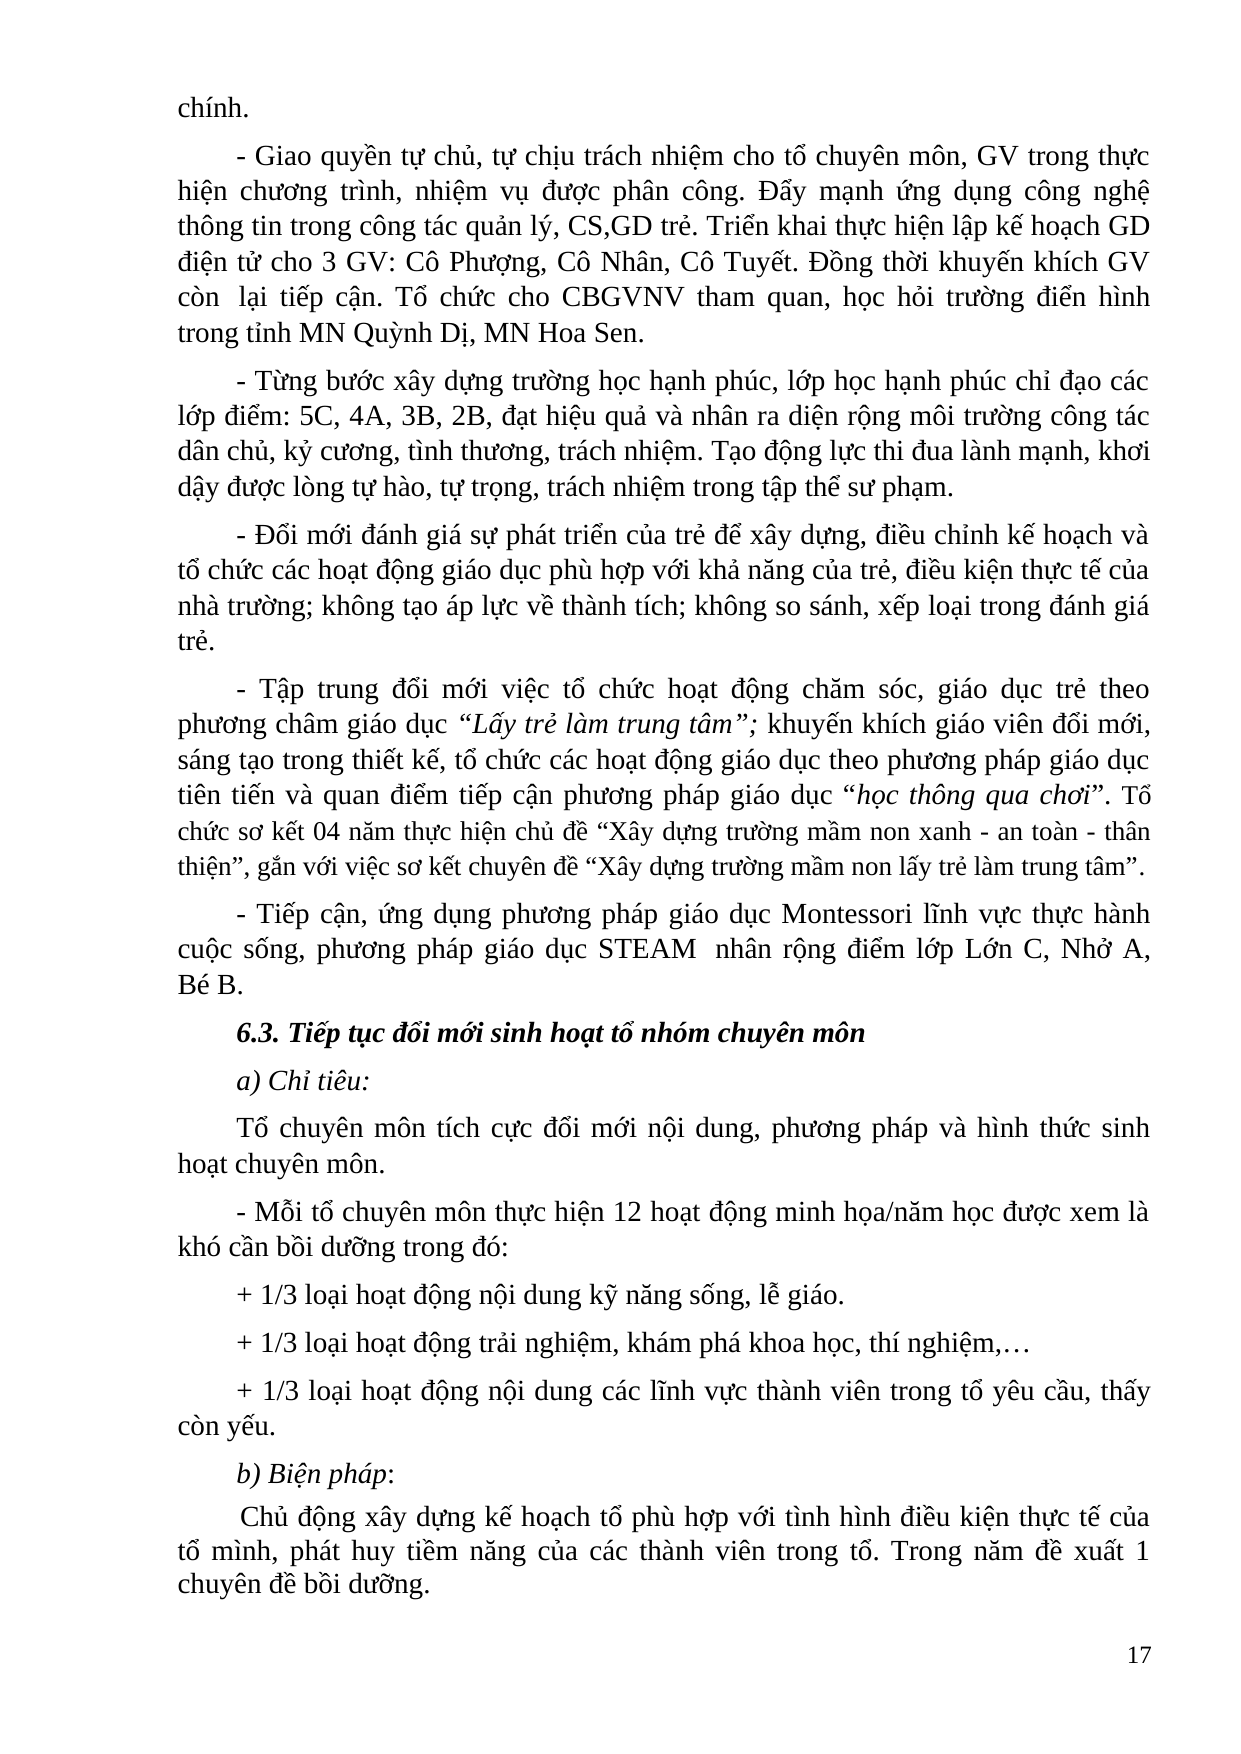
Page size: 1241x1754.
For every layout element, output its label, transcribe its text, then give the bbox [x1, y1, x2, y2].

text a) Chỉ tiêu: [176, 1062, 1153, 1097]
text + 1/3 loại hoạt động nội dung các lĩnh vực thành viên trong tổ yêu cầu, thấy còn yếu. [176, 1372, 1153, 1443]
text - Tiếp cận, ứng dụng phương pháp giáo dục Montessori lĩnh vực thực hành cuộc sống, phương pháp giáo dục STEAM nhân rộng điểm lớp Lớn C, Nhở A, Bé B. [176, 895, 1153, 1001]
text - Tập trung đổi mới việc tổ chức hoạt động chăm sóc, giáo dục trẻ theo phương châm giáo dục “Lấy trẻ làm trung tâm”; khuyến khích giáo viên đổi mới, sáng tạo trong thiết kế, tổ chức các hoạt động giáo dục theo phương pháp giáo dục tiên tiến và quan điểm tiếp cận phương pháp giáo dục “học thông qua chơi”. Tổ chức sơ kết 04 năm thực hiện chủ đề “Xây dựng trường mầm non xanh - an toàn - thân thiện”, gắn với việc sơ kết chuyên đề “Xây dựng trường mầm non lấy trẻ làm trung tâm”. [176, 670, 1153, 882]
text + 1/3 loại hoạt động trải nghiệm, khám phá khoa học, thí nghiệm,… [176, 1324, 1153, 1359]
text Tổ chuyên môn tích cực đổi mới nội dung, phương pháp và hình thức sinh hoạt chuyên môn. [176, 1109, 1153, 1180]
text + 1/3 loại hoạt động nội dung kỹ năng sống, lễ giáo. [176, 1276, 1153, 1312]
text - Mỗi tổ chuyên môn thực hiện 12 hoạt động minh họa/năm học được xem là khó cần bồi dưỡng trong đó: [176, 1193, 1153, 1264]
text b) Biện pháp: [176, 1455, 1153, 1491]
text 6.3. Tiếp tục đổi mới sinh hoạt tổ nhóm chuyên môn [176, 1014, 1153, 1049]
text - Từng bước xây dựng trường học hạnh phúc, lớp học hạnh phúc chỉ đạo các lớp điểm: 5C, 4A, 3B, 2B, đạt hiệu quả và nhân ra diện rộng môi trường công tác dân chủ, kỷ cương, tình thương, trách nhiệm. Tạo động lực thi đua lành mạnh, khơi dậy được lòng tự hào, tự trọng, trách nhiệm trong tập thể sư phạm. [176, 362, 1153, 503]
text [177, 89, 1152, 124]
text - Đổi mới đánh giá sự phát triển của trẻ để xây dựng, điều chỉnh kế hoạch và tổ chức các hoạt động giáo dục phù hợp với khả năng của trẻ, điều kiện thực tế của nhà trường; không tạo áp lực về thành tích; không so sánh, xếp loại trong đánh giá trẻ. [176, 516, 1153, 657]
text - Giao quyền tự chủ, tự chịu trách nhiệm cho tổ chuyên môn, GV trong thực hiện chương trình, nhiệm vụ được phân công. Đẩy mạnh ứng dụng công nghệ thông tin trong công tác quản lý, CS,GD trẻ. Triển khai thực hiện lập kế hoạch GD điện tử cho 3 GV: Cô Phượng, Cô Nhân, Cô Tuyết. Đồng thời khuyến khích GV còn lại tiếp cận. Tổ chức cho CBGVNV tham quan, học hỏi trường điển hình trong tỉnh MN Quỳnh Dị, MN Hoa Sen. [176, 137, 1153, 349]
text Chủ động xây dựng kế hoạch tổ phù hợp với tình hình điều kiện thực tế của tổ mình, phát huy tiềm năng của các thành viên trong tổ. Trong năm đề xuất 1 chuyên đề bồi dưỡng. [176, 1499, 1153, 1614]
